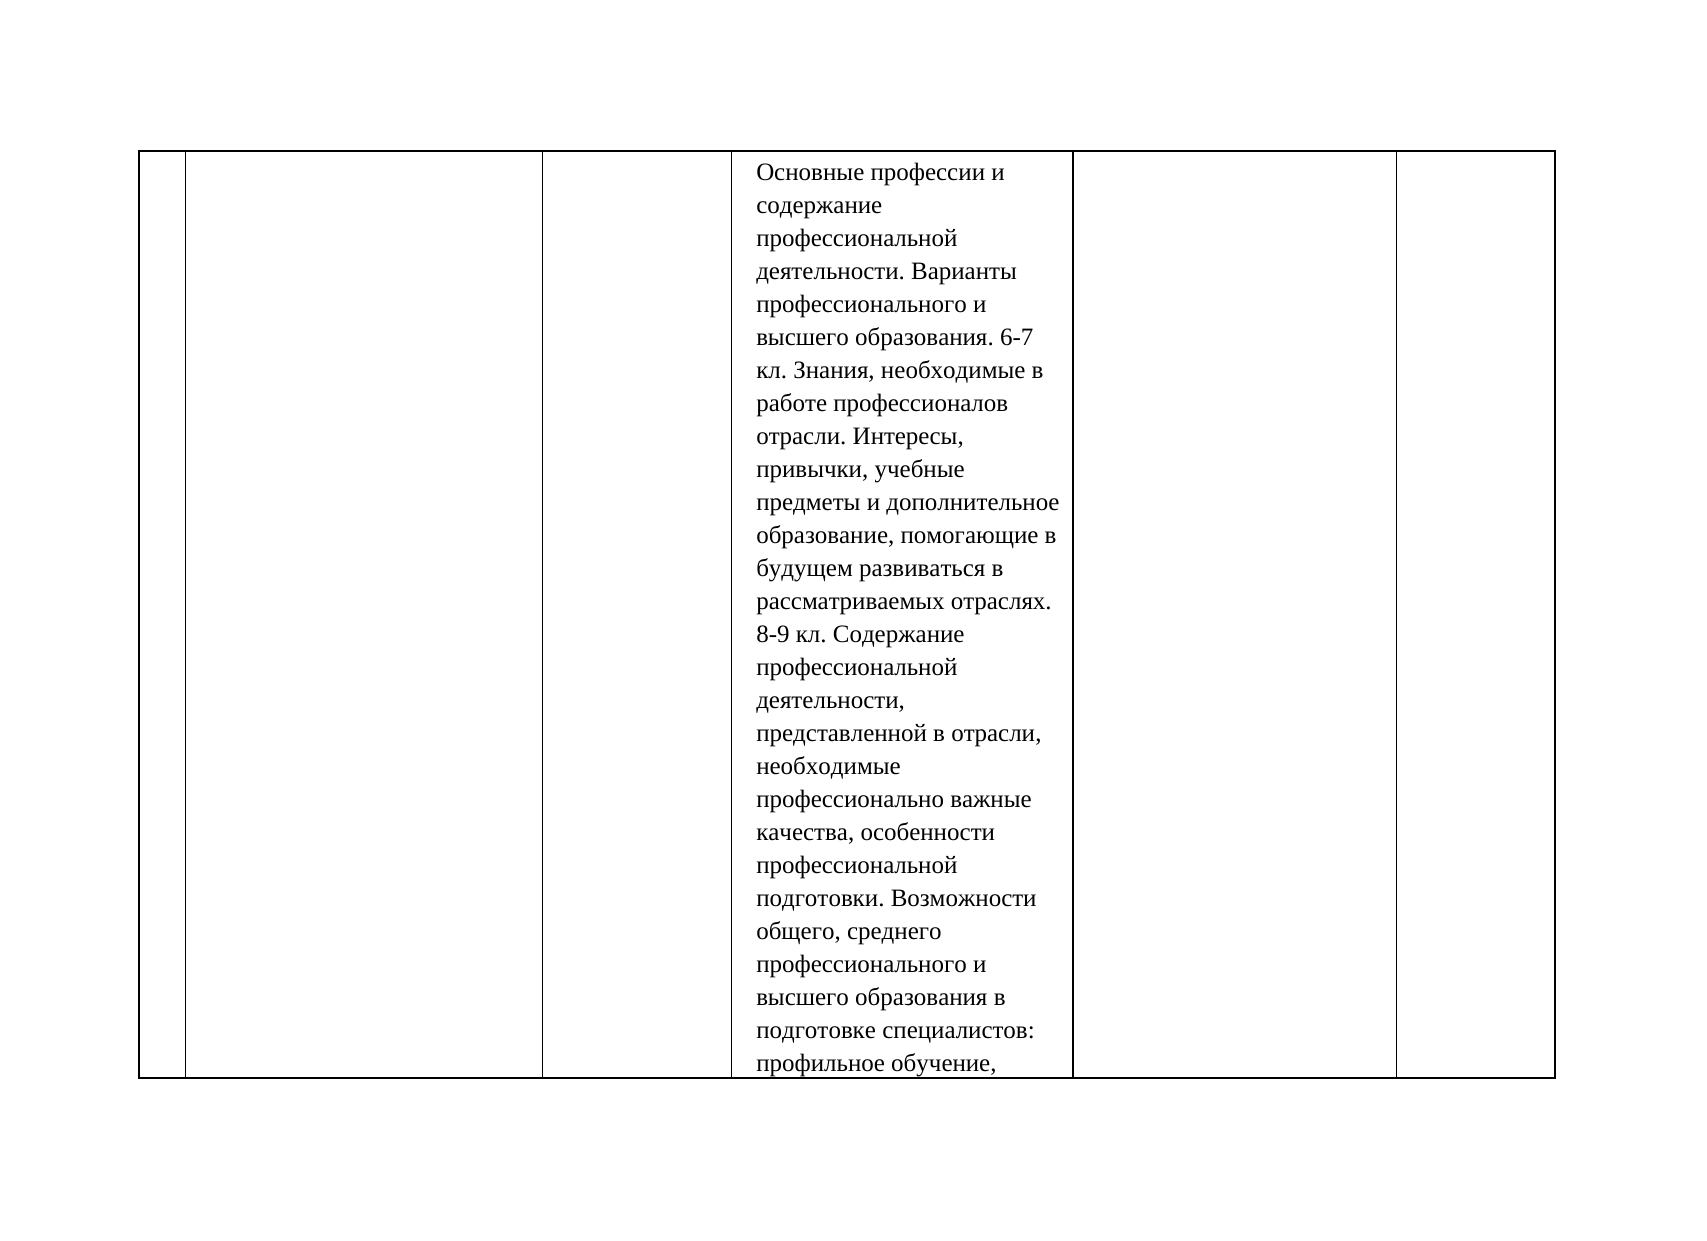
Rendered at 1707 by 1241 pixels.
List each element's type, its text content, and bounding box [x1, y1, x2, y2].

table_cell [1074, 152, 1396, 1077]
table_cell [186, 152, 542, 1077]
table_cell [732, 152, 1072, 1077]
table_cell [1397, 152, 1554, 1077]
table_cell 1 [543, 152, 731, 1077]
table_cell 15 [140, 152, 185, 1077]
